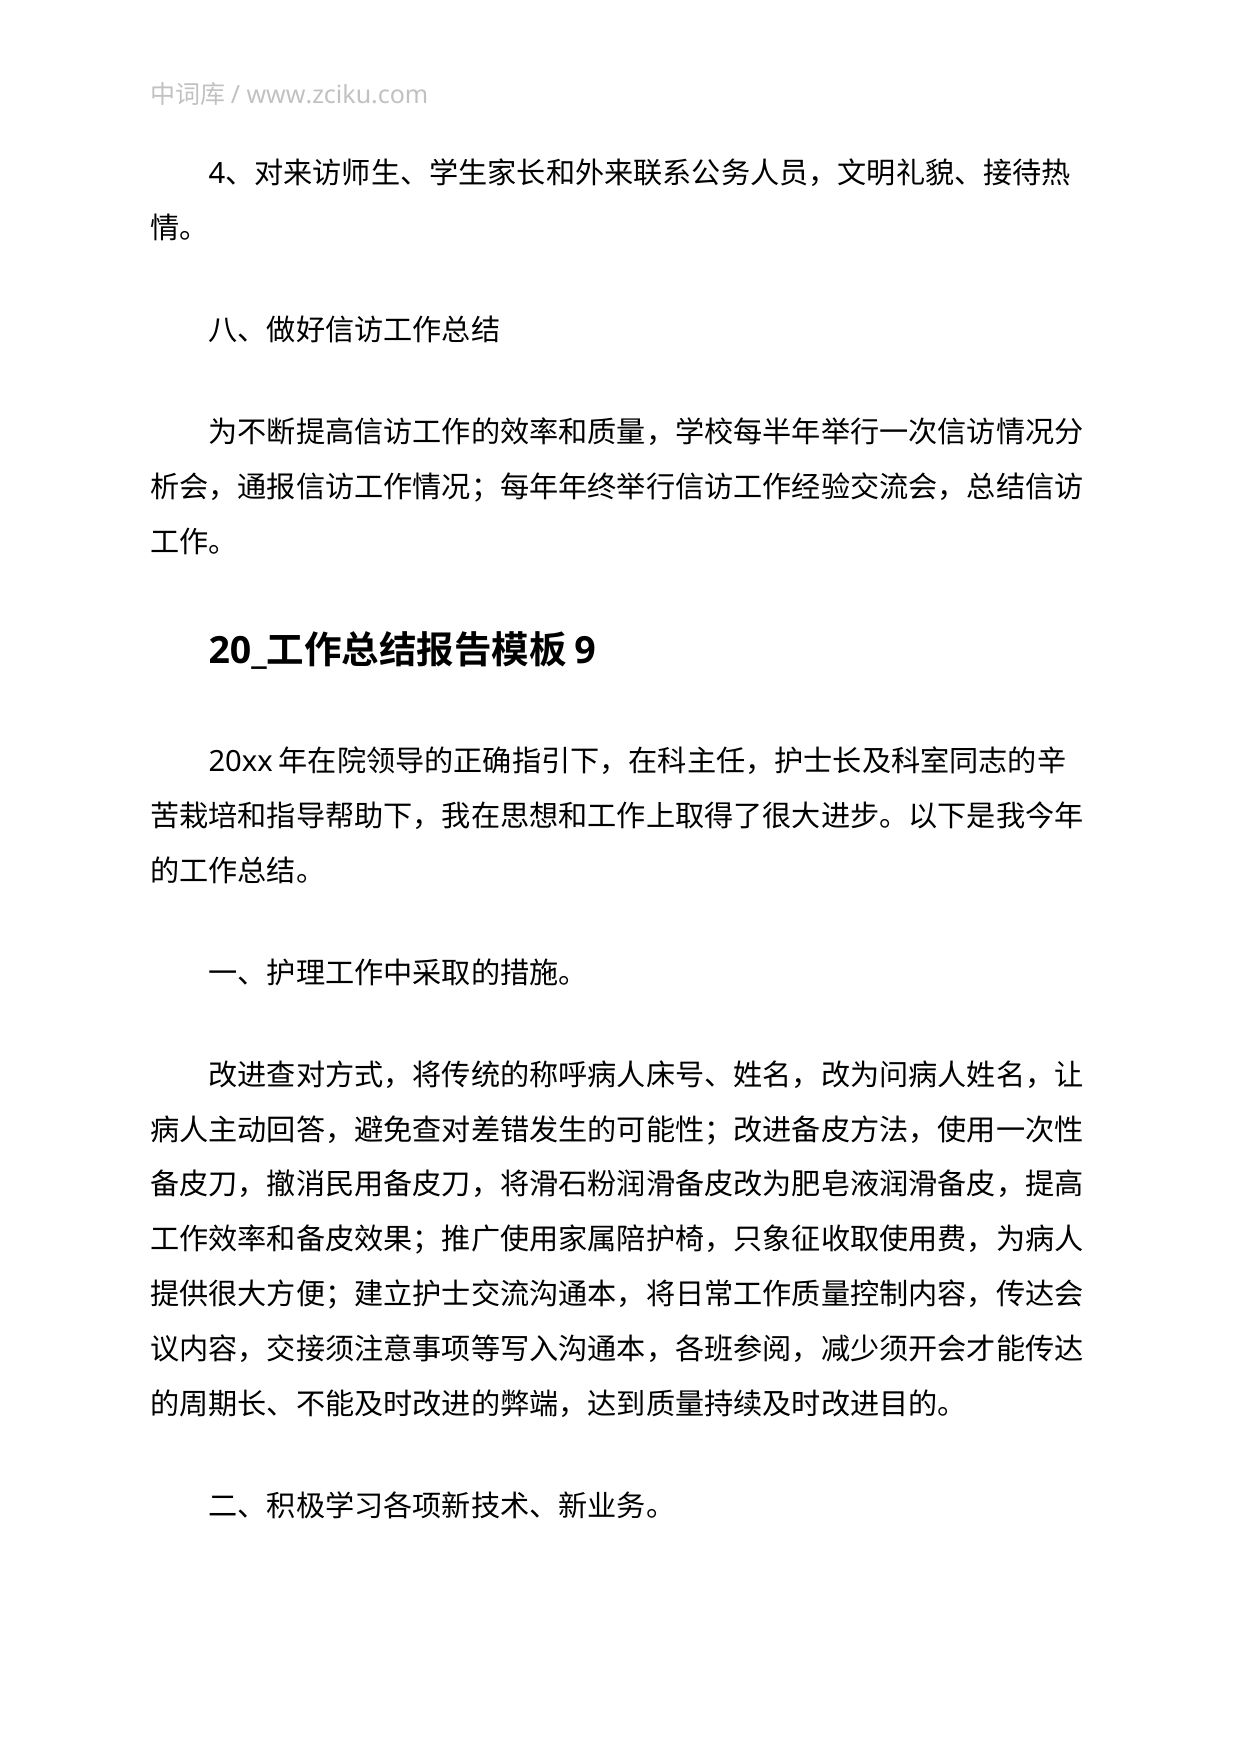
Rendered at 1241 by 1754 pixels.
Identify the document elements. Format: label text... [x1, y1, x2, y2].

text 4、对来访师生、学生家长和外来联系公务人员，文明礼貌、接待热情。 [150, 150, 1090, 247]
text 20xx年在院领导的正确指引下，在科主任，护士长及科室同志的辛苦栽培和指导帮助下，我在思想和工作上取得了很大进步。以下是我今年的工作总结。 [150, 738, 1090, 890]
text 20_工作总结报告模板9 [150, 620, 1090, 674]
text 改进查对方式，将传统的称呼病人床号、姓名，改为问病人姓名，让病人主动回答，避免查对差错发生的可能性；改进备皮方法，使用一次性备皮刀，撤消民用备皮刀，将滑石粉润滑备皮改为肥皂液润滑备皮，提高工作效率和备皮效果；推广使用家属陪护椅，只象征收取使用费，为病人提供很大方便；建立护士交流沟通本，将日常工作质量控制内容，传达会议内容，交接须注意事项等写入沟通本，各班参阅，减少须开会才能传达的周期长、不能及时改进的弊端，达到质量持续及时改进目的。 [150, 1051, 1090, 1423]
text 一、护理工作中采取的措施。 [150, 949, 1090, 992]
text 八、做好信访工作总结 [150, 307, 1090, 349]
text 二、积极学习各项新技术、新业务。 [150, 1482, 1090, 1524]
text 为不断提高信访工作的效率和质量，学校每半年举行一次信访情况分析会，通报信访工作情况；每年年终举行信访工作经验交流会，总结信访工作。 [150, 408, 1090, 561]
